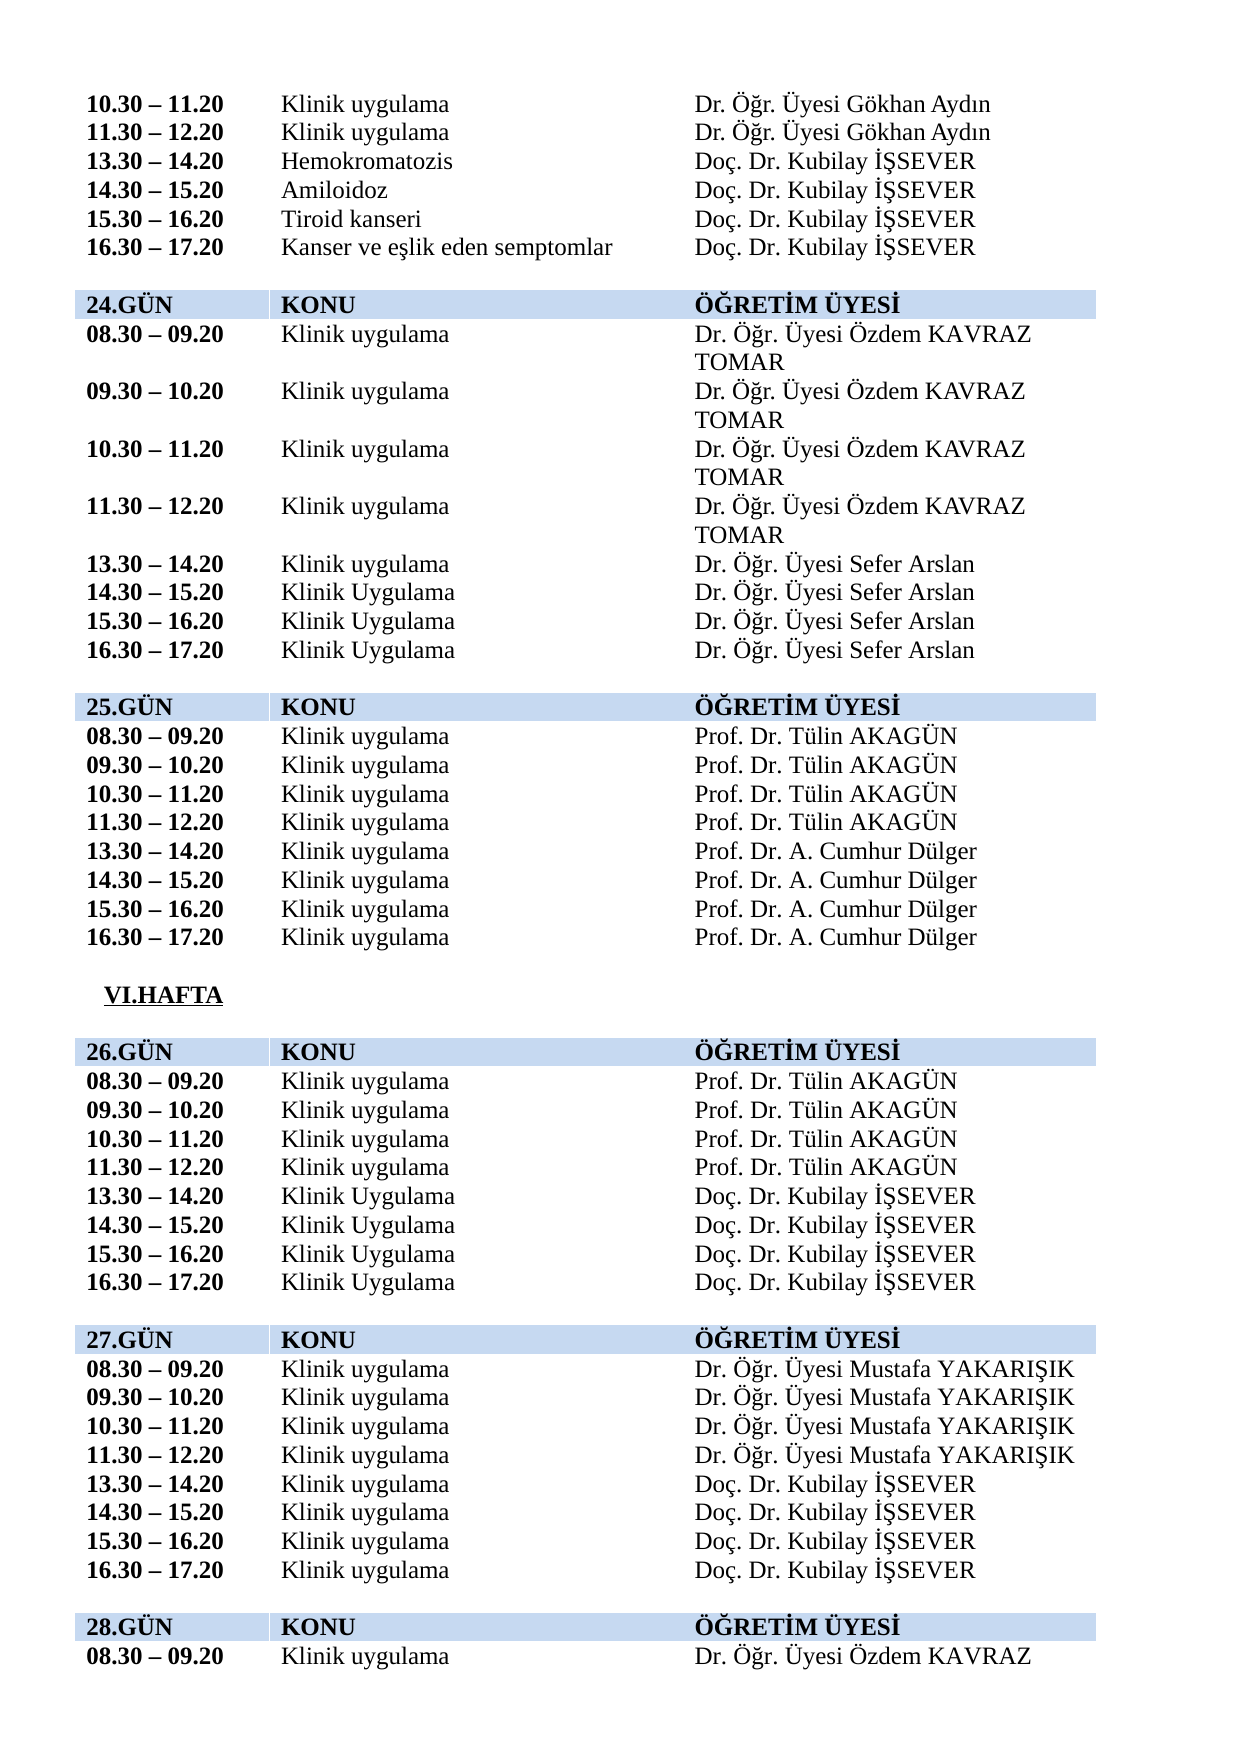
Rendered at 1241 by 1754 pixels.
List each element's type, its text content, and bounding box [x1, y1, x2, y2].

table_cell 10.30 – 11.20 [75, 434, 269, 491]
table_cell 11.30 – 12.20 [75, 1153, 269, 1181]
table_cell Klinik uygulama [270, 808, 683, 836]
table_cell 13.30 – 14.20 [75, 146, 269, 175]
table_cell 14.30 – 15.20 [75, 1498, 269, 1526]
table_header 26.GÜN [75, 1038, 269, 1066]
table_cell Doç. Dr. Kubilay İŞSEVER [683, 1210, 1096, 1239]
table_cell Klinik uygulama [270, 89, 683, 117]
table_cell Klinik Uygulama [270, 1181, 683, 1210]
table_cell Dr. Öğr. Üyesi Sefer Arslan [683, 578, 1096, 606]
table_cell 14.30 – 15.20 [75, 578, 269, 606]
table_cell Doç. Dr. Kubilay İŞSEVER [683, 1181, 1096, 1210]
table_cell 08.30 – 09.20 [75, 1354, 269, 1382]
table_cell Klinik uygulama [270, 1498, 683, 1526]
table_cell Dr. Öğr. Üyesi Sefer Arslan [683, 635, 1096, 664]
table_cell Prof. Dr. Tülin AKAGÜN [683, 750, 1096, 779]
table_cell 14.30 – 15.20 [75, 175, 269, 204]
table_cell Klinik uygulama [270, 750, 683, 779]
table_cell Prof. Dr. A. Cumhur Dülger [683, 923, 1096, 951]
table_header 25.GÜN [75, 693, 269, 721]
table_cell 15.30 – 16.20 [75, 1239, 269, 1267]
table_cell 13.30 – 14.20 [75, 1181, 269, 1210]
table_cell Klinik uygulama [270, 1354, 683, 1382]
table_cell 11.30 – 12.20 [75, 118, 269, 146]
table_cell Kanser ve eşlik eden semptomlar [270, 233, 683, 261]
table_cell 10.30 – 11.20 [75, 89, 269, 117]
table_cell Klinik uygulama [270, 1555, 683, 1584]
table_cell 15.30 – 16.20 [75, 204, 269, 232]
table_cell Dr. Öğr. Üyesi Mustafa YAKARIŞIK [683, 1383, 1096, 1411]
table_cell 16.30 – 17.20 [75, 233, 269, 261]
table_cell 16.30 – 17.20 [75, 1268, 269, 1296]
table_cell Klinik uygulama [270, 434, 683, 491]
table_cell Klinik Uygulama [270, 1239, 683, 1267]
table_cell Dr. Öğr. Üyesi Özdem KAVRAZ TOMAR [683, 376, 1096, 434]
table_cell Klinik uygulama [270, 1641, 683, 1670]
table_cell Klinik uygulama [270, 1124, 683, 1152]
table_cell Klinik uygulama [270, 1095, 683, 1124]
table_header 28.GÜN [75, 1613, 269, 1641]
table_cell Klinik uygulama [270, 1153, 683, 1181]
table_cell Klinik uygulama [270, 779, 683, 807]
table_cell Klinik uygulama [270, 923, 683, 951]
table_header 24.GÜN [75, 290, 269, 319]
table_cell 14.30 – 15.20 [75, 865, 269, 894]
table_cell Klinik uygulama [270, 118, 683, 146]
table_cell 13.30 – 14.20 [75, 836, 269, 865]
table_cell Doç. Dr. Kubilay İŞSEVER [683, 233, 1096, 261]
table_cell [683, 118, 1096, 146]
table_header ÖĞRETİM ÜYESİ [683, 693, 1096, 721]
table_cell Prof. Dr. A. Cumhur Dülger [683, 865, 1096, 894]
table_cell Prof. Dr. Tülin AKAGÜN [683, 1095, 1096, 1124]
table_header ÖĞRETİM ÜYESİ [683, 1325, 1096, 1354]
table_cell 08.30 – 09.20 [75, 1641, 269, 1670]
table_cell Doç. Dr. Kubilay İŞSEVER [683, 175, 1096, 204]
table_cell Klinik uygulama [270, 1526, 683, 1555]
table_cell Klinik Uygulama [270, 578, 683, 606]
table_cell Dr. Öğr. Üyesi Özdem KAVRAZ TOMAR [683, 491, 1096, 549]
table_cell 15.30 – 16.20 [75, 894, 269, 922]
table_cell 08.30 – 09.20 [75, 319, 269, 376]
table_cell Prof. Dr. A. Cumhur Dülger [683, 894, 1096, 922]
table_cell Klinik uygulama [270, 491, 683, 549]
table_cell 13.30 – 14.20 [75, 1469, 269, 1497]
table_cell Doç. Dr. Kubilay İŞSEVER [683, 1498, 1096, 1526]
table_cell Dr. Öğr. Üyesi Sefer Arslan [683, 606, 1096, 635]
table_cell Tiroid kanseri [270, 204, 683, 232]
table_cell Klinik uygulama [270, 836, 683, 865]
table_cell Prof. Dr. Tülin AKAGÜN [683, 1124, 1096, 1152]
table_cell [683, 89, 1096, 117]
table_cell Doç. Dr. Kubilay İŞSEVER [683, 1555, 1096, 1584]
table_cell 11.30 – 12.20 [75, 1440, 269, 1469]
table_cell Klinik uygulama [270, 1469, 683, 1497]
table_header 27.GÜN [75, 1325, 269, 1354]
table_cell Dr. Öğr. Üyesi Mustafa YAKARIŞIK [683, 1354, 1096, 1382]
table_cell Doç. Dr. Kubilay İŞSEVER [683, 146, 1096, 175]
table_header ÖĞRETİM ÜYESİ [683, 290, 1096, 319]
table_cell Prof. Dr. Tülin AKAGÜN [683, 1153, 1096, 1181]
table_cell 16.30 – 17.20 [75, 1555, 269, 1584]
table_cell 14.30 – 15.20 [75, 1210, 269, 1239]
table_cell Klinik uygulama [270, 721, 683, 750]
table_cell 09.30 – 10.20 [75, 376, 269, 434]
table_cell Klinik Uygulama [270, 1268, 683, 1296]
table_cell Dr. Öğr. Üyesi Özdem KAVRAZ TOMAR [683, 434, 1096, 491]
table_cell 11.30 – 12.20 [75, 491, 269, 549]
table_cell Prof. Dr. Tülin AKAGÜN [683, 779, 1096, 807]
table_cell 08.30 – 09.20 [75, 721, 269, 750]
table_cell Klinik Uygulama [270, 635, 683, 664]
table_cell Prof. Dr. A. Cumhur Dülger [683, 836, 1096, 865]
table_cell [683, 1641, 1096, 1670]
table_cell Dr. Öğr. Üyesi Mustafa YAKARIŞIK [683, 1440, 1096, 1469]
table_header ÖĞRETİM ÜYESİ [683, 1038, 1096, 1066]
table_cell 16.30 – 17.20 [75, 635, 269, 664]
table_cell Amiloidoz [270, 175, 683, 204]
table_cell Klinik uygulama [270, 549, 683, 577]
table_cell 09.30 – 10.20 [75, 1383, 269, 1411]
table_cell 16.30 – 17.20 [75, 923, 269, 951]
text VI.HAFTA [103, 980, 1167, 1009]
table_cell Klinik uygulama [270, 1411, 683, 1440]
table_cell Klinik uygulama [270, 1066, 683, 1095]
table_cell Prof. Dr. Tülin AKAGÜN [683, 1066, 1096, 1095]
table_cell 08.30 – 09.20 [75, 1066, 269, 1095]
table_cell Hemokromatozis [270, 146, 683, 175]
table_cell 11.30 – 12.20 [75, 808, 269, 836]
table_cell Klinik uygulama [270, 865, 683, 894]
table_cell Doç. Dr. Kubilay İŞSEVER [683, 1469, 1096, 1497]
table_cell Dr. Öğr. Üyesi Özdem KAVRAZ TOMAR [683, 319, 1096, 376]
table_cell Klinik uygulama [270, 1440, 683, 1469]
table_cell Klinik uygulama [270, 376, 683, 434]
table_cell 13.30 – 14.20 [75, 549, 269, 577]
table_cell Doç. Dr. Kubilay İŞSEVER [683, 1239, 1096, 1267]
table_cell Prof. Dr. Tülin AKAGÜN [683, 808, 1096, 836]
table_cell 10.30 – 11.20 [75, 1124, 269, 1152]
table_header KONU [270, 1613, 683, 1641]
table_cell Klinik uygulama [270, 319, 683, 376]
table_cell Klinik uygulama [270, 1383, 683, 1411]
table_cell Dr. Öğr. Üyesi Sefer Arslan [683, 549, 1096, 577]
table_header KONU [270, 693, 683, 721]
table_cell Klinik uygulama [270, 894, 683, 922]
table_cell Klinik Uygulama [270, 1210, 683, 1239]
table_cell 09.30 – 10.20 [75, 750, 269, 779]
table_cell Doç. Dr. Kubilay İŞSEVER [683, 1526, 1096, 1555]
table_cell 10.30 – 11.20 [75, 779, 269, 807]
table_cell Prof. Dr. Tülin AKAGÜN [683, 721, 1096, 750]
table_cell 15.30 – 16.20 [75, 606, 269, 635]
table_header KONU [270, 1325, 683, 1354]
table_cell Klinik Uygulama [270, 606, 683, 635]
table_header KONU [270, 1038, 683, 1066]
table_cell Doç. Dr. Kubilay İŞSEVER [683, 1268, 1096, 1296]
table_header ÖĞRETİM ÜYESİ [683, 1613, 1096, 1641]
table_header KONU [270, 290, 683, 319]
table_cell 15.30 – 16.20 [75, 1526, 269, 1555]
table_cell Doç. Dr. Kubilay İŞSEVER [683, 204, 1096, 232]
table_cell Dr. Öğr. Üyesi Mustafa YAKARIŞIK [683, 1411, 1096, 1440]
table_cell 10.30 – 11.20 [75, 1411, 269, 1440]
table_cell 09.30 – 10.20 [75, 1095, 269, 1124]
